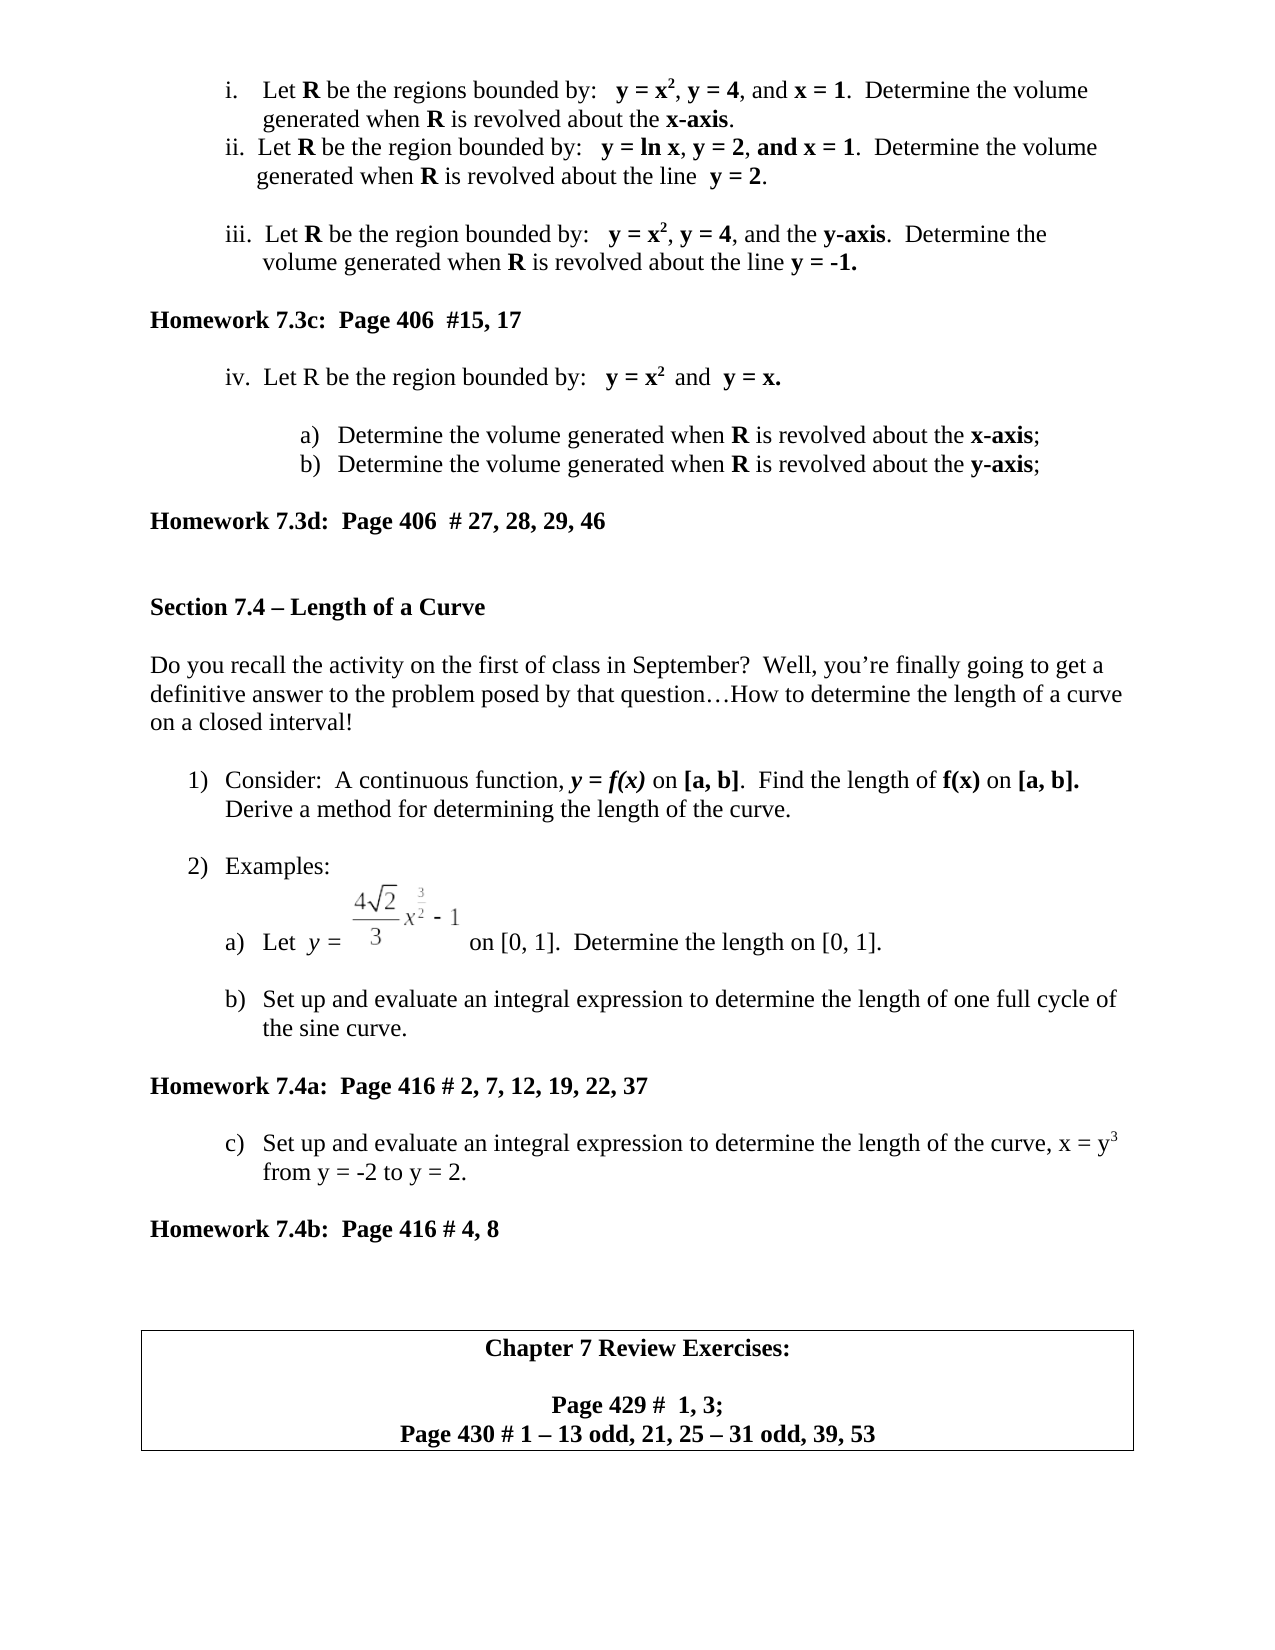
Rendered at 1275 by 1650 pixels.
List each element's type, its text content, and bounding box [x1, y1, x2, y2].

list Determine the volume generated when R is revolved about the x-axis; [300, 420, 1125, 449]
text volume generated when R is revolved about the line y = -1. [225, 247, 1125, 276]
list Let R be the regions bounded by: y = x2, y = 4, and x = 1. Determine the volume generated when R is revolved about the x-axis. [225, 75, 1125, 132]
list Set up and evaluate an integral expression to determine the length of the curve, x = y3 from y = -2 to y = 2. [225, 1128, 1125, 1186]
list Derive a method for determining the length of the curve. [225, 794, 1125, 822]
text ii. Let R be the region bounded by: y = ln x, y = 2, and x = 1. Determine the volume [225, 132, 1125, 161]
list Examples: [187, 851, 1125, 880]
text Homework 7.3d: Page 406 # 27, 28, 29, 46 [150, 506, 1125, 535]
text Homework 7.3c: Page 406 #15, 17 [150, 305, 1125, 334]
text Homework 7.4b: Page 416 # 4, 8 [150, 1214, 1125, 1243]
text Page 430 # 1 – 13 odd, 21, 25 – 31 odd, 39, 53 [142, 1416, 1133, 1450]
text generated when R is revolved about the line y = 2. [225, 161, 1125, 190]
text iii. Let R be the region bounded by: y = x2, y = 4, and the y-axis. Determine the [150, 219, 1125, 247]
text Page 429 # 1, 3; [150, 1390, 1125, 1416]
text iv. Let R be the region bounded by: y = x2 and y = x. [150, 362, 1125, 391]
list Set up and evaluate an integral expression to determine the length of one full cycle of the sine curve. [225, 984, 1125, 1042]
text Do you recall the activity on the first of class in September? Well, you’re finally going to get a definitive answer to the problem posed by that question…How to determine the length of a curve on a closed interval! [150, 650, 1125, 736]
list Determine the volume generated when R is revolved about the y-axis; [300, 449, 1125, 477]
list Consider: A continuous function, y = f(x) on [a, b]. Find the length of f(x) on [a, b]. [187, 765, 1125, 794]
text Section 7.4 – Length of a Curve [150, 592, 1125, 621]
text Chapter 7 Review Exercises: [142, 1331, 1133, 1361]
text Homework 7.4a: Page 416 # 2, 7, 12, 19, 22, 37 [150, 1071, 1125, 1099]
list Let y = on [0, 1]. Determine the length on [0, 1]. [225, 880, 1125, 956]
